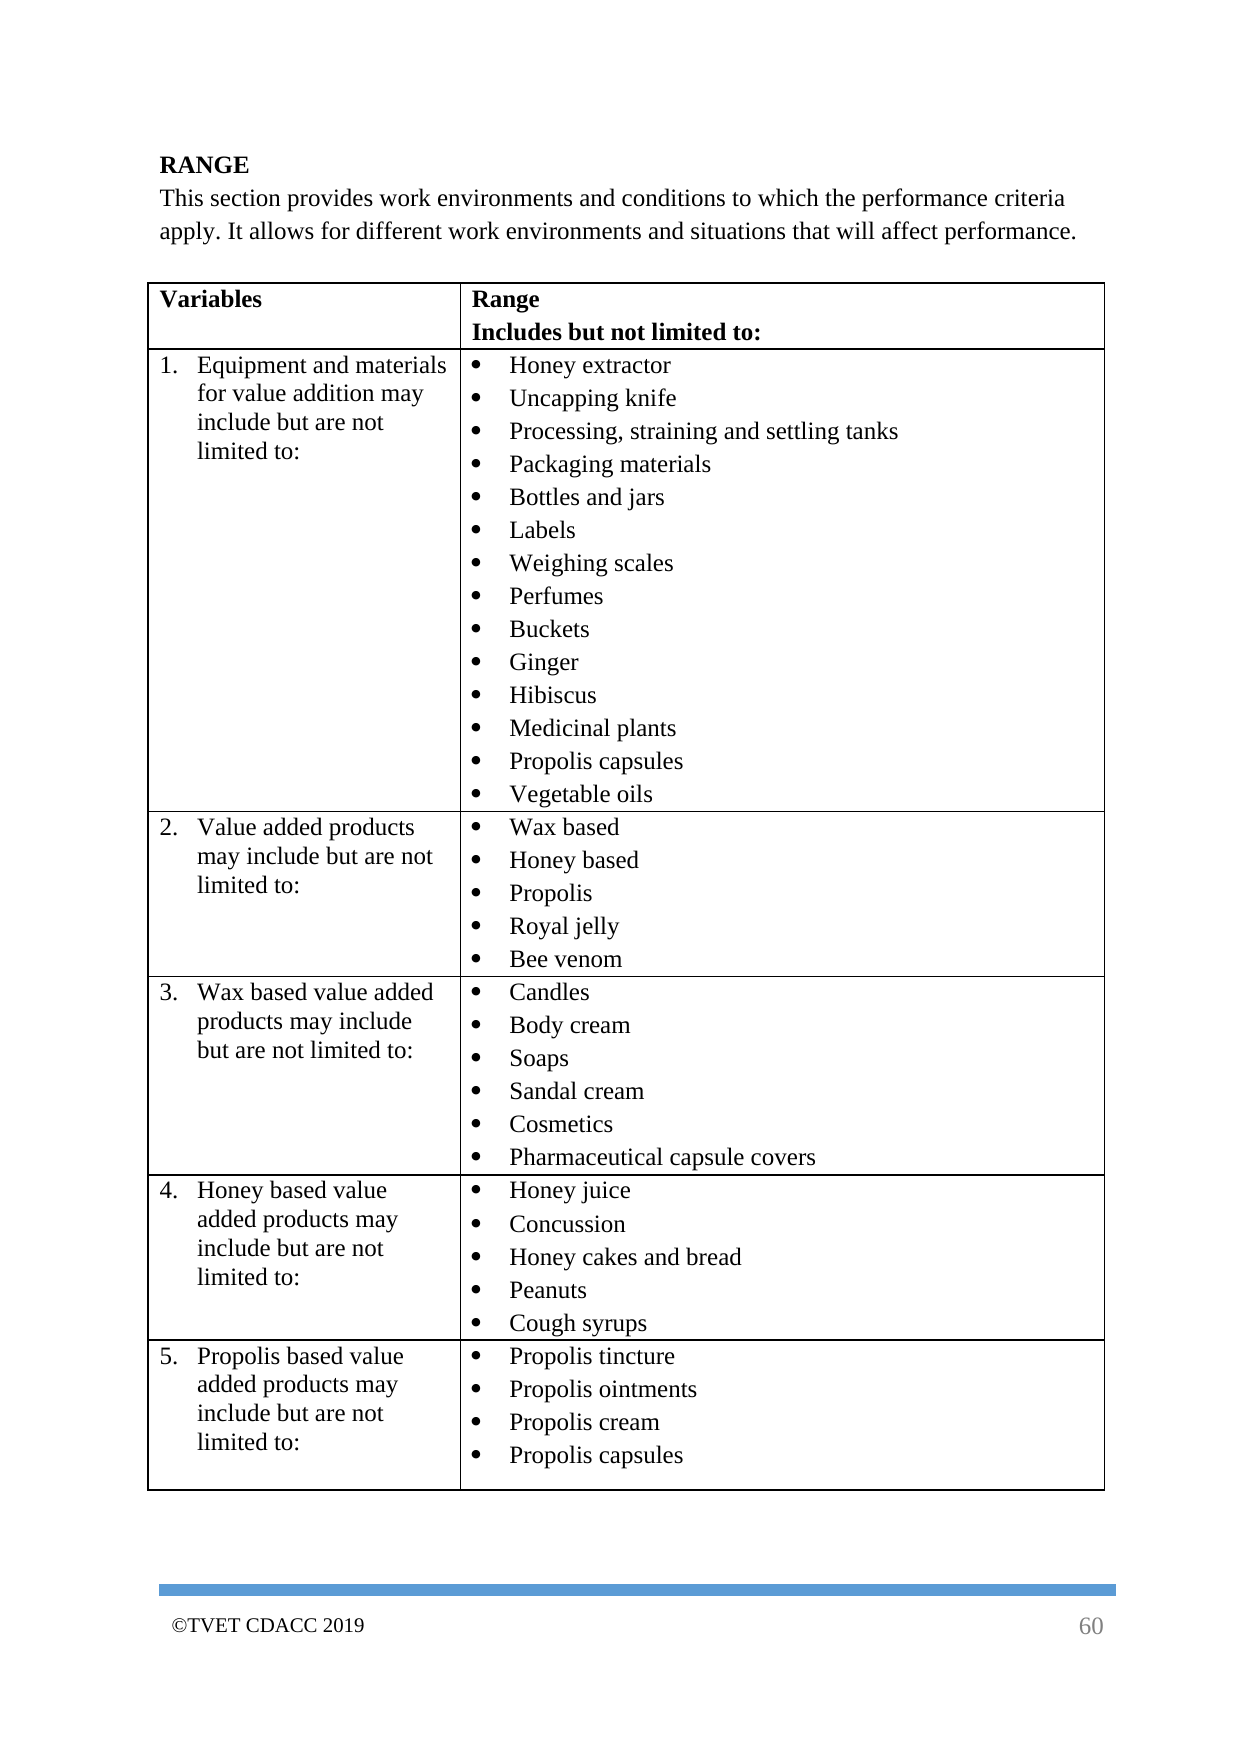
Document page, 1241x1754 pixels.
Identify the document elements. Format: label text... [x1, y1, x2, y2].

table_cell Wax based Honey based Propolis Royal jelly Bee venom [461, 812, 1104, 976]
table_cell Wax based value added products may include but are not limited to: [149, 977, 460, 1174]
table_cell Honey based value added products may include but are not limited to: [149, 1176, 460, 1339]
text RANGE [159, 150, 1116, 179]
table_cell Value added products may include but are not limited to: [149, 812, 460, 976]
table_cell Candles Body cream Soaps Sandal cream Cosmetics Pharmaceutical capsule covers [461, 977, 1104, 1174]
table_cell Propolis tincture Propolis ointments Propolis cream Propolis capsules [461, 1341, 1104, 1489]
table_cell Honey extractor Uncapping knife Processing, straining and settling tanks Packaging materials Bottles and jars Labels Weighing scales Perfumes Buckets Ginger Hibiscus Medicinal plants Propolis capsules Vegetable oils [461, 350, 1104, 811]
table_cell Propolis based value added products may include but are not limited to: [149, 1341, 460, 1489]
table_cell Equipment and materials for value addition may include but are not limited to: [149, 350, 460, 811]
table_cell Honey juice Concussion Honey cakes and bread Peanuts Cough syrups [461, 1176, 1104, 1339]
text This section provides work environments and conditions to which the performance criteria apply. It allows for different work environments and situations that will affect performance. [159, 183, 1116, 245]
table_header Variables [149, 284, 460, 348]
table_header Range Includes but not limited to: [461, 284, 1104, 348]
